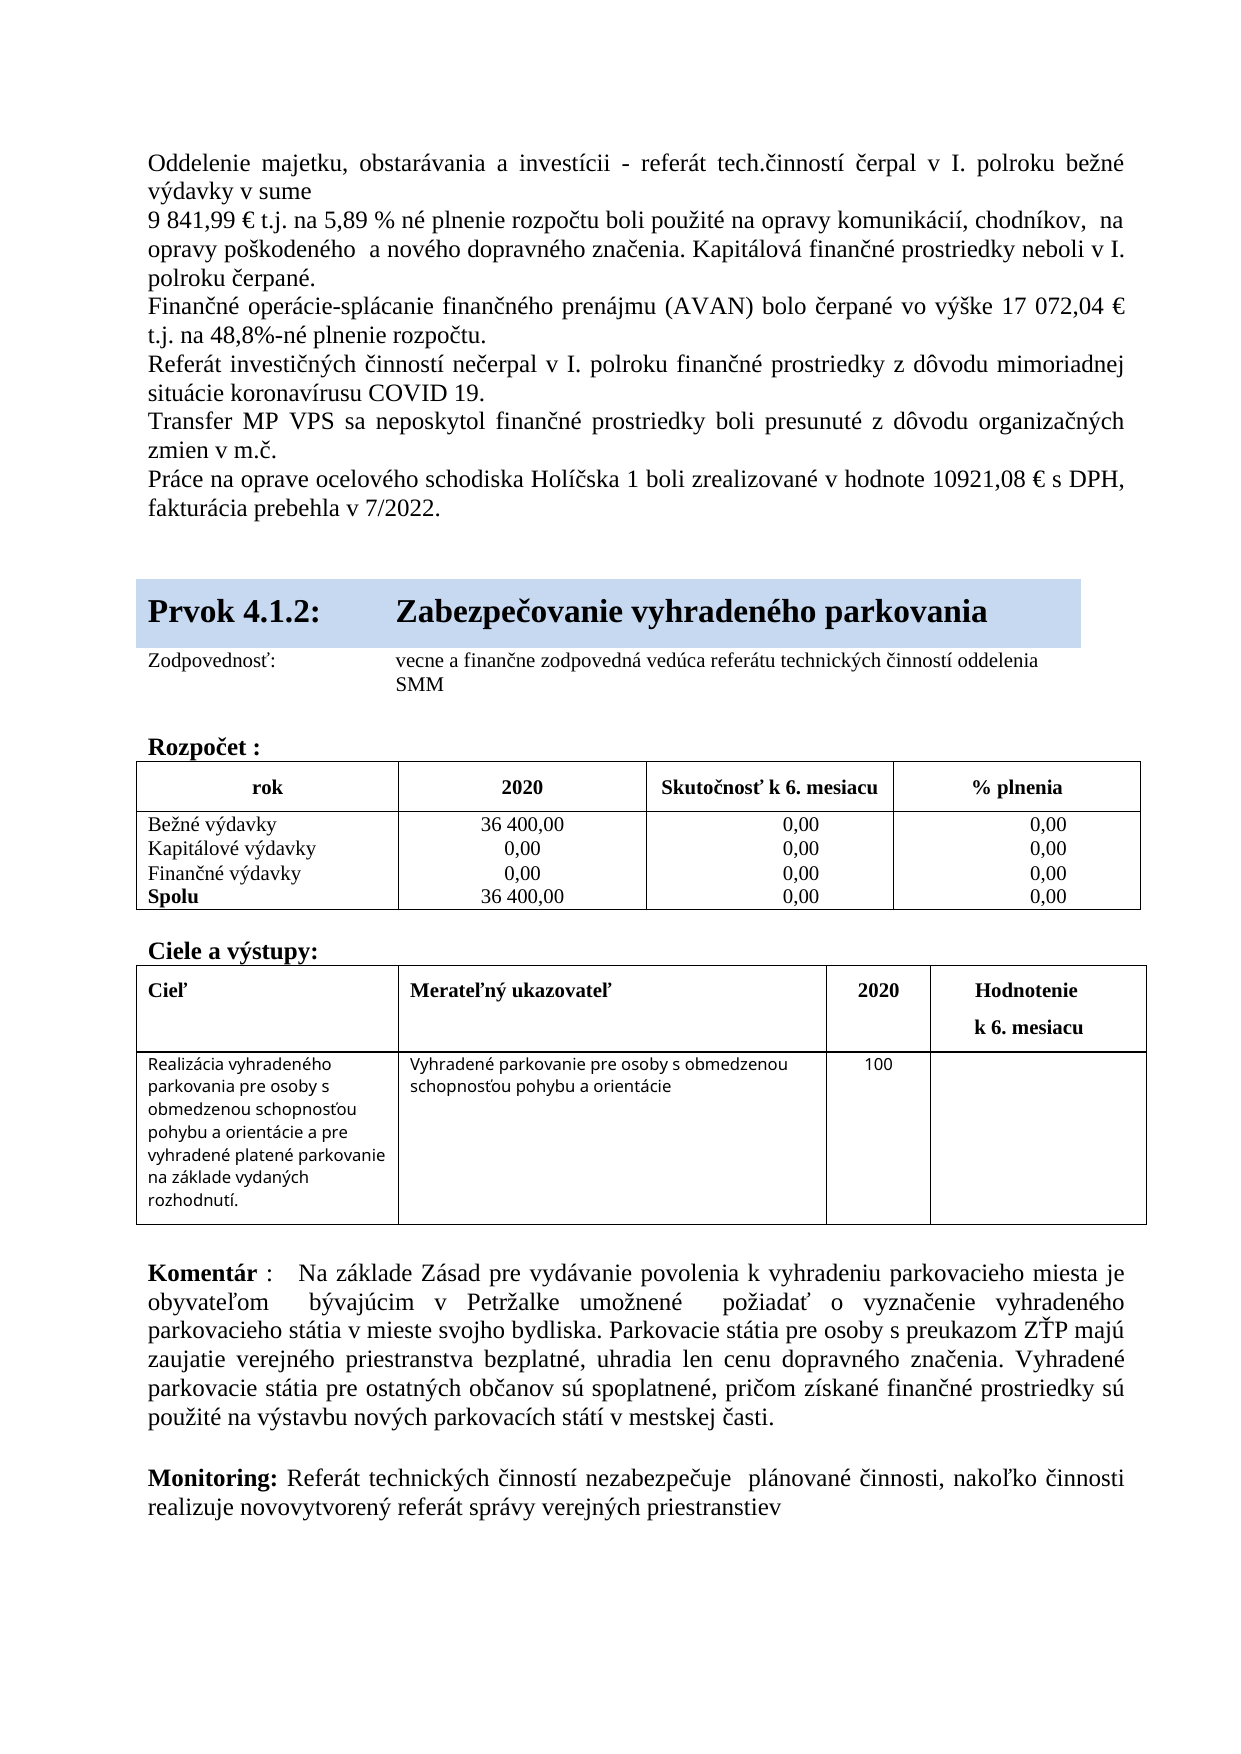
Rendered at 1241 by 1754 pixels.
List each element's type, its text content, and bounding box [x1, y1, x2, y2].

table_header [1122, 966, 1146, 1051]
table_header Komentár : Na základe Zásad pre vydávanie povolenia k vyhradeniu parkovacieho miesta je obyvateľom bývajúcim v Petržalke umožnené požiadať o vyznačenie vyhradeného parkovacieho státia v mieste svojho bydliska. Parkovacie státia pre osoby s preukazom ZŤP majú zaujatie verejného priestranstva bezplatné, uhradia len cenu dopravného značenia. Vyhradené parkovacie státia pre ostatných občanov sú spoplatnené, pričom získané finančné prostriedky sú použité na výstavbu nových parkovacích státí v mestskej časti. [136, 1258, 1137, 1430]
table_header Merateľný ukazovateľ [399, 966, 826, 1051]
table_header Zabezpečovanie vyhradeného parkovania [384, 579, 1081, 648]
table_header Cieľ [137, 966, 398, 1051]
table_cell 100 [827, 1053, 930, 1224]
table_header Skutočnosť k 6. mesiacu [647, 762, 893, 811]
text Rozpočet : [148, 732, 1093, 761]
table_header 2020 [827, 966, 930, 1051]
table_cell [1122, 1053, 1146, 1224]
table_cell Realizácia vyhradeného parkovania pre osoby s obmedzenou schopnosťou pohybu a orientácie a pre vyhradené platené parkovanie na základe vydaných rozhodnutí. [137, 1053, 398, 1224]
table_header 2020 [399, 762, 646, 811]
table_header % plnenia [894, 762, 1140, 811]
table_cell 36 400,00 0,00 0,00 36 400,00 [399, 812, 646, 908]
table_cell Zodpovednosť: [136, 648, 384, 720]
table_cell 0,00 0,00 0,00 0,00 [894, 812, 1140, 908]
table_cell [931, 1053, 1122, 1224]
table_header Monitoring: Referát technických činností nezabezpečuje plánované činnosti, nakoľko činnosti realizuje novovytvorený referát správy verejných priestranstiev [136, 1464, 1137, 1578]
text Ciele a výstupy: [148, 936, 1093, 965]
table_cell vecne a finančne zodpovedná vedúca referátu technických činností oddelenia SMM [384, 648, 1081, 720]
table_header rok [137, 762, 398, 811]
table_header Prvok 4.1.2: [136, 579, 384, 648]
table_cell Vyhradené parkovanie pre osoby s obmedzenou schopnosťou pohybu a orientácie [399, 1053, 826, 1224]
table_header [136, 148, 1137, 550]
table_cell 0,00 0,00 0,00 0,00 [647, 812, 893, 908]
table_cell Bežné výdavky Kapitálové výdavky Finančné výdavky Spolu [137, 812, 398, 908]
table_header Hodnotenie k 6. mesiacu [931, 966, 1122, 1051]
